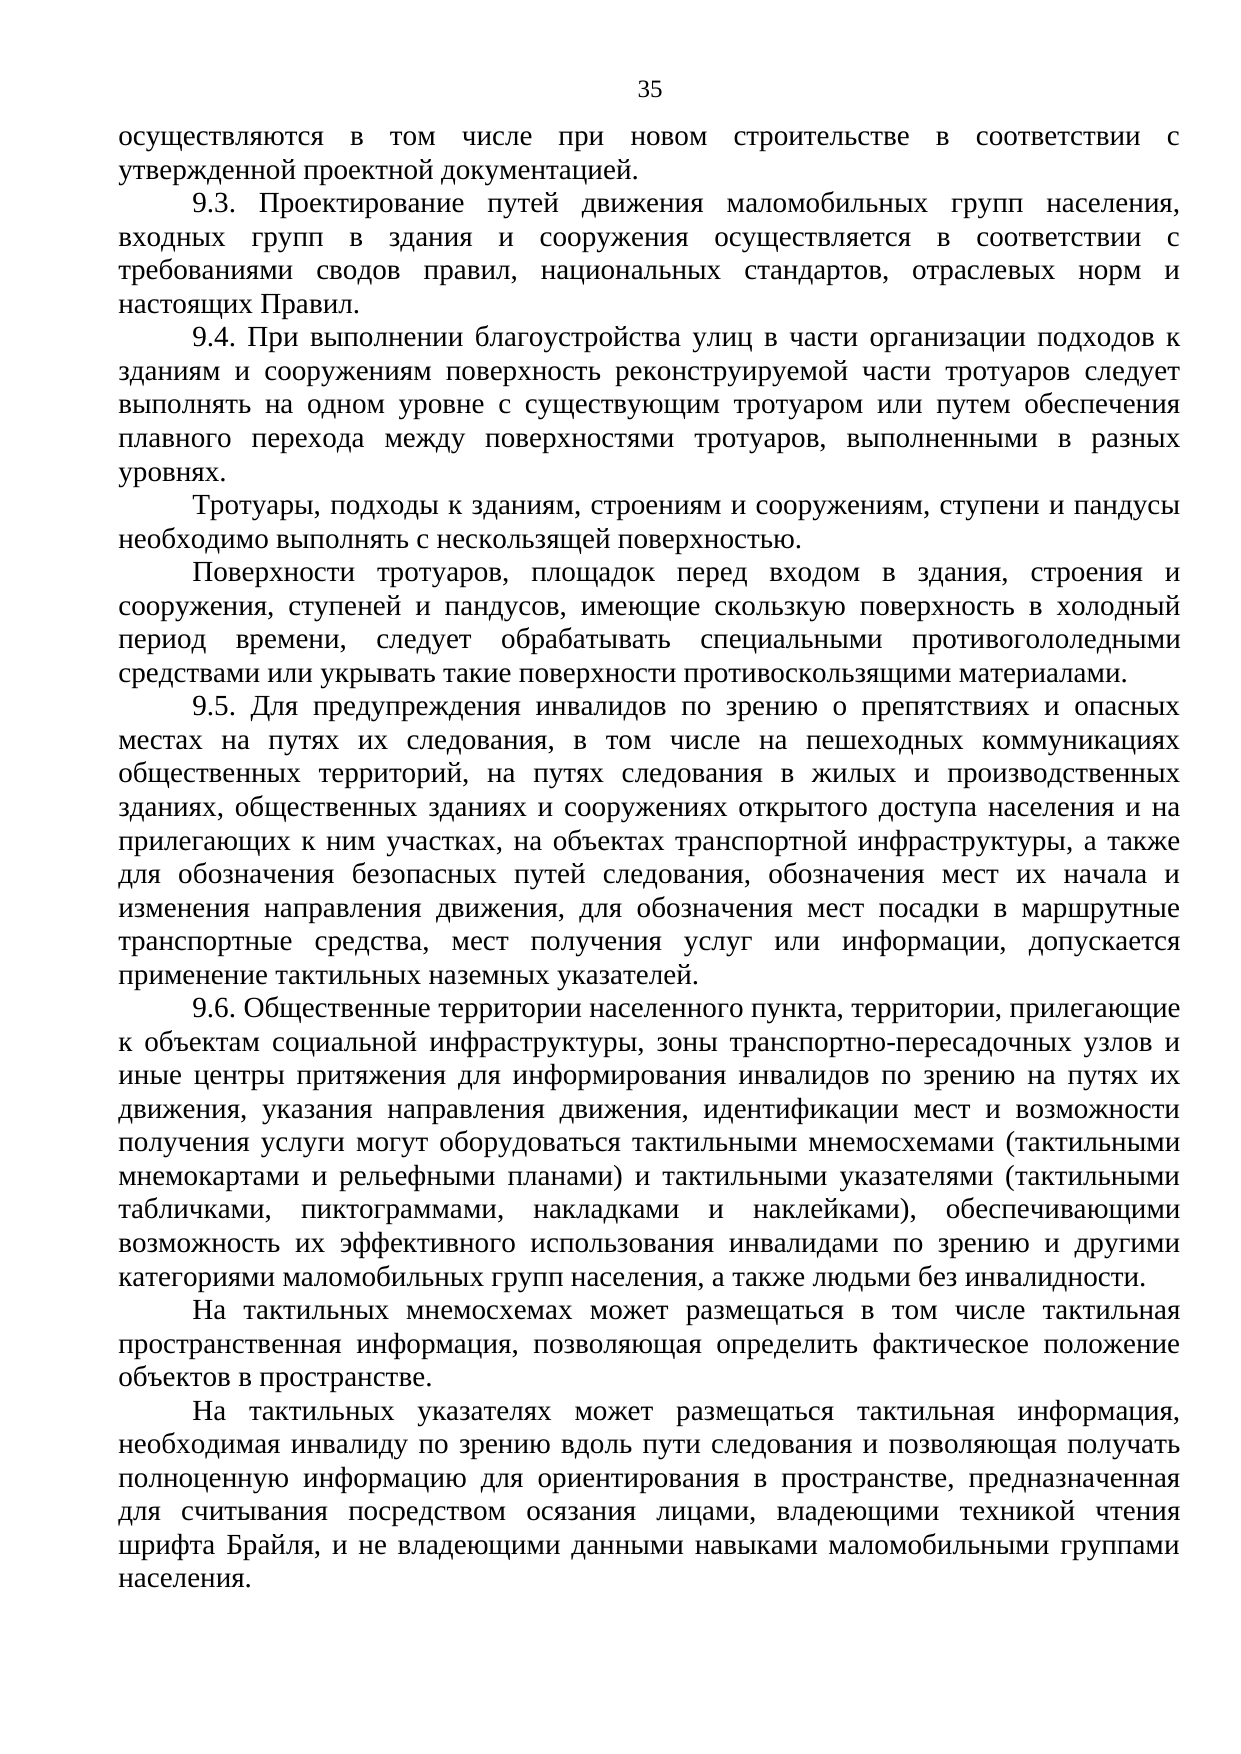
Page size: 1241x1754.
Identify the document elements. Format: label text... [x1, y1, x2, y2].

text Поверхности тротуаров, площадок перед входом в здания, строения и сооружения, ступеней и пандусов, имеющие скользкую поверхность в холодный период времени, следует обрабатывать специальными противогололедными средствами или укрывать такие поверхности противоскользящими материалами. [118, 554, 1181, 688]
text 9.3. Проектирование путей движения маломобильных групп населения, входных групп в здания и сооружения осуществляется в соответствии с требованиями сводов правил, национальных стандартов, отраслевых норм и настоящих Правил. [118, 185, 1181, 319]
text 9.4. При выполнении благоустройства улиц в части организации подходов к зданиям и сооружениям поверхность реконструируемой части тротуаров следует выполнять на одном уровне с существующим тротуаром или путем обеспечения плавного перехода между поверхностями тротуаров, выполненными в разных уровнях. [118, 319, 1181, 487]
text 9.5. Для предупреждения инвалидов по зрению о препятствиях и опасных местах на путях их следования, в том числе на пешеходных коммуникациях общественных территорий, на путях следования в жилых и производственных зданиях, общественных зданиях и сооружениях открытого доступа населения и на прилегающих к ним участках, на объектах транспортной инфраструктуры, а также для обозначения безопасных путей следования, обозначения мест их начала и изменения направления движения, для обозначения мест посадки в маршрутные транспортные средства, мест получения услуг или информации, допускается применение тактильных наземных указателей. [118, 688, 1181, 990]
text На тактильных мнемосхемах может размещаться в том числе тактильная пространственная информация, позволяющая определить фактическое положение объектов в пространстве. [118, 1292, 1181, 1393]
text На тактильных указателях может размещаться тактильная информация, необходимая инвалиду по зрению вдоль пути следования и позволяющая получать полноценную информацию для ориентирования в пространстве, предназначенная для считывания посредством осязания лицами, владеющими техникой чтения шрифта Брайля, и не владеющими данными навыками маломобильными группами населения. [118, 1393, 1181, 1594]
text Тротуары, подходы к зданиям, строениям и сооружениям, ступени и пандусы необходимо выполнять с нескользящей поверхностью. [118, 487, 1181, 554]
text 9.6. Общественные территории населенного пункта, территории, прилегающие к объектам социальной инфраструктуры, зоны транспортно-пересадочных узлов и иные центры притяжения для информирования инвалидов по зрению на путях их движения, указания направления движения, идентификации мест и возможности получения услуги могут оборудоваться тактильными мнемосхемами (тактильными мнемокартами и рельефными планами) и тактильными указателями (тактильными табличками, пиктограммами, накладками и наклейками), обеспечивающими возможность их эффективного использования инвалидами по зрению и другими категориями маломобильных групп населения, а также людьми без инвалидности. [118, 990, 1181, 1292]
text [118, 118, 1181, 185]
